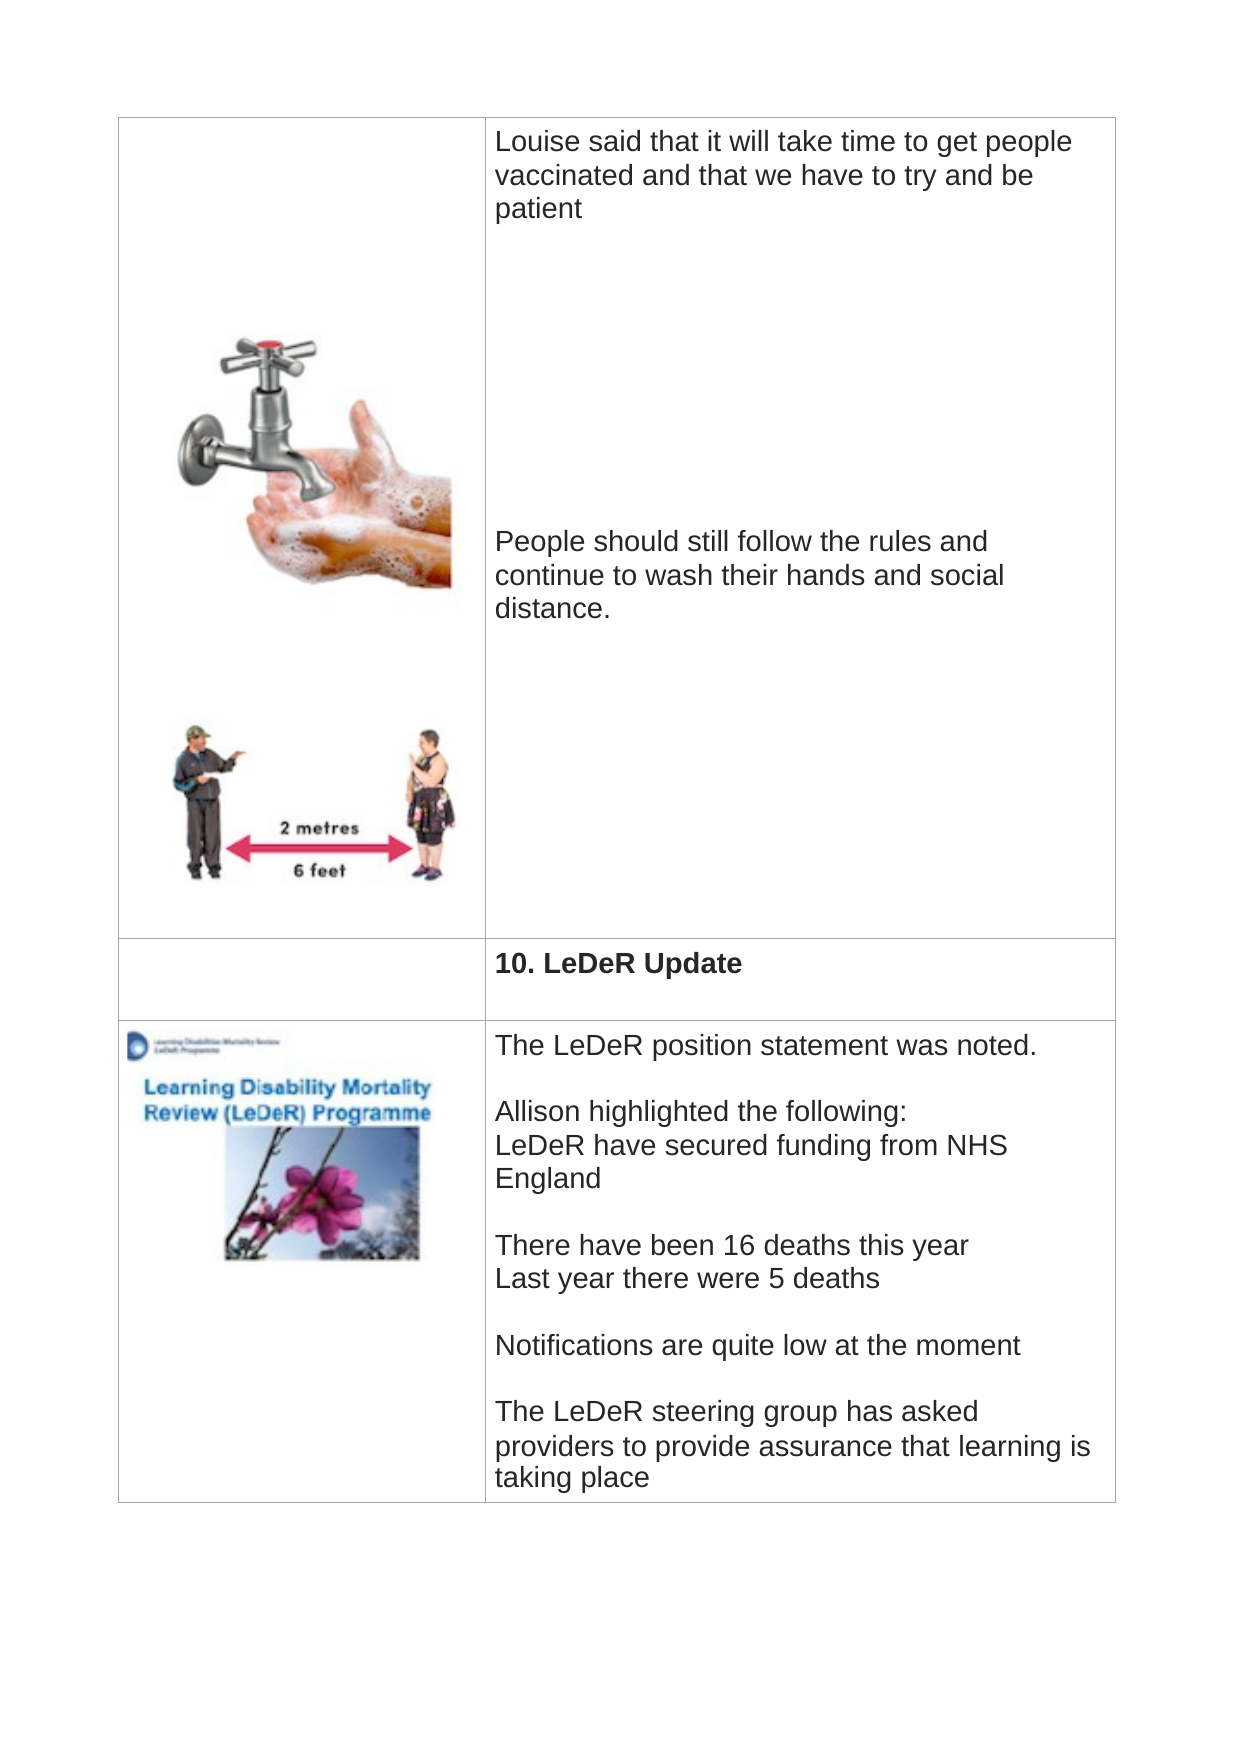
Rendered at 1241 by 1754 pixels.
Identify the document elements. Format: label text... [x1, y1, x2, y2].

table_cell [119, 1021, 485, 1502]
picture [172, 334, 461, 886]
table_cell 10. LeDeR Update [486, 939, 1115, 1020]
table_header [119, 118, 485, 938]
table_cell [119, 939, 485, 1020]
picture [127, 1029, 435, 1266]
table_cell The LeDeR position statement was noted. Allison highlighted the following: LeDeR have secured funding from NHS England There have been 16 deaths this year Last year there were 5 deaths Notifications are quite low at the moment The LeDeR steering group has asked providers to provide assurance that learning is taking place [486, 1021, 1115, 1502]
table_header Louise said that it will take time to get people vaccinated and that we have to try and be patient People should still follow the rules and continue to wash their hands and social distance. [486, 118, 1115, 938]
